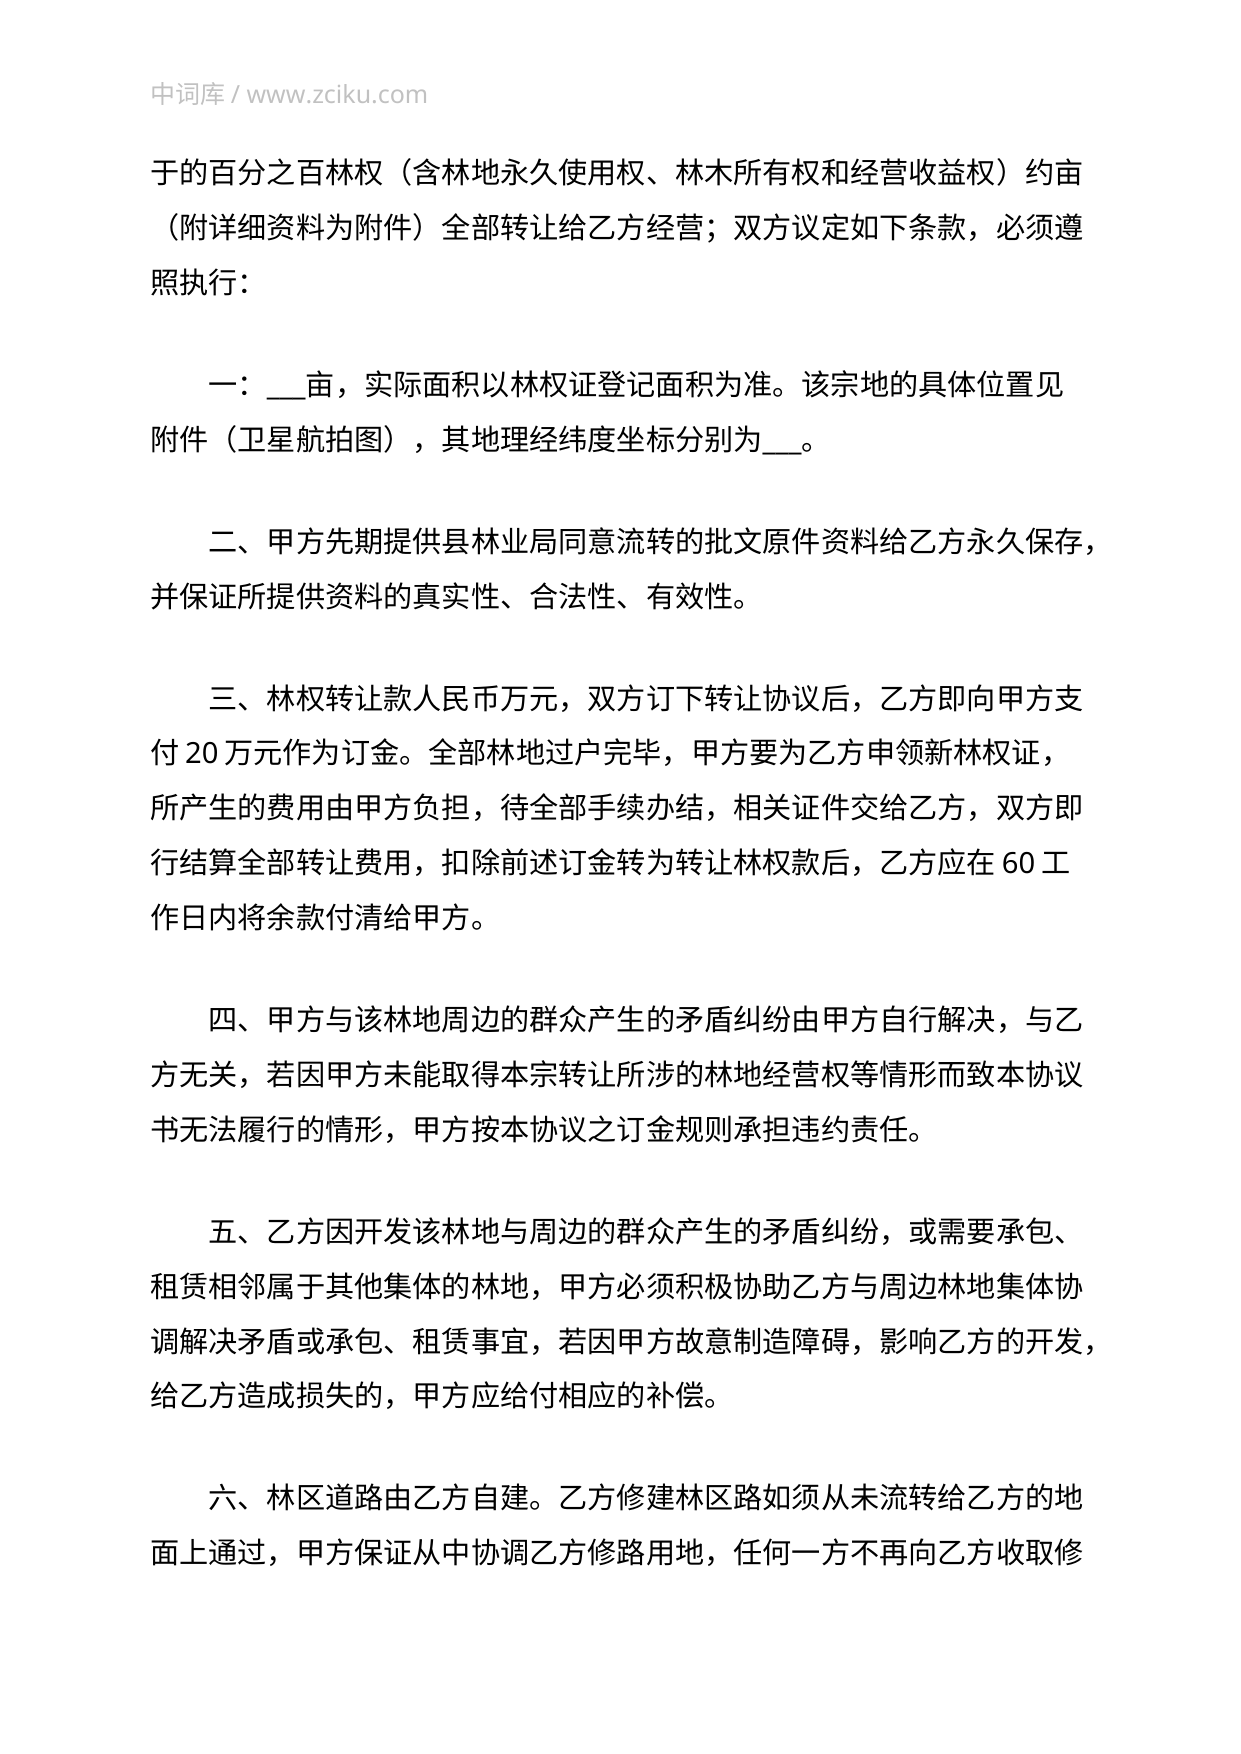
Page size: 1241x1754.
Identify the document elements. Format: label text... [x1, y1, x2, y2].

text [150, 150, 1090, 302]
text 三、林权转让款人民币万元，双方订下转让协议后，乙方即向甲方支付20万元作为订金。全部林地过户完毕，甲方要为乙方申领新林权证，所产生的费用由甲方负担，待全部手续办结，相关证件交给乙方，双方即行结算全部转让费用，扣除前述订金转为转让林权款后，乙方应在60工作日内将余款付清给甲方。 [150, 675, 1090, 937]
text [150, 1475, 1090, 1572]
text 二、甲方先期提供县林业局同意流转的批文原件资料给乙方永久保存，并保证所提供资料的真实性、合法性、有效性。 [150, 518, 1090, 616]
text 一：___亩，实际面积以林权证登记面积为准。该宗地的具体位置见附件（卫星航拍图），其地理经纬度坐标分别为___。 [150, 362, 1090, 459]
text 五、乙方因开发该林地与周边的群众产生的矛盾纠纷，或需要承包、租赁相邻属于其他集体的林地，甲方必须积极协助乙方与周边林地集体协调解决矛盾或承包、租赁事宜，若因甲方故意制造障碍，影响乙方的开发，给乙方造成损失的，甲方应给付相应的补偿。 [150, 1208, 1090, 1415]
text 四、甲方与该林地周边的群众产生的矛盾纠纷由甲方自行解决，与乙方无关，若因甲方未能取得本宗转让所涉的林地经营权等情形而致本协议书无法履行的情形，甲方按本协议之订金规则承担违约责任。 [150, 997, 1090, 1149]
